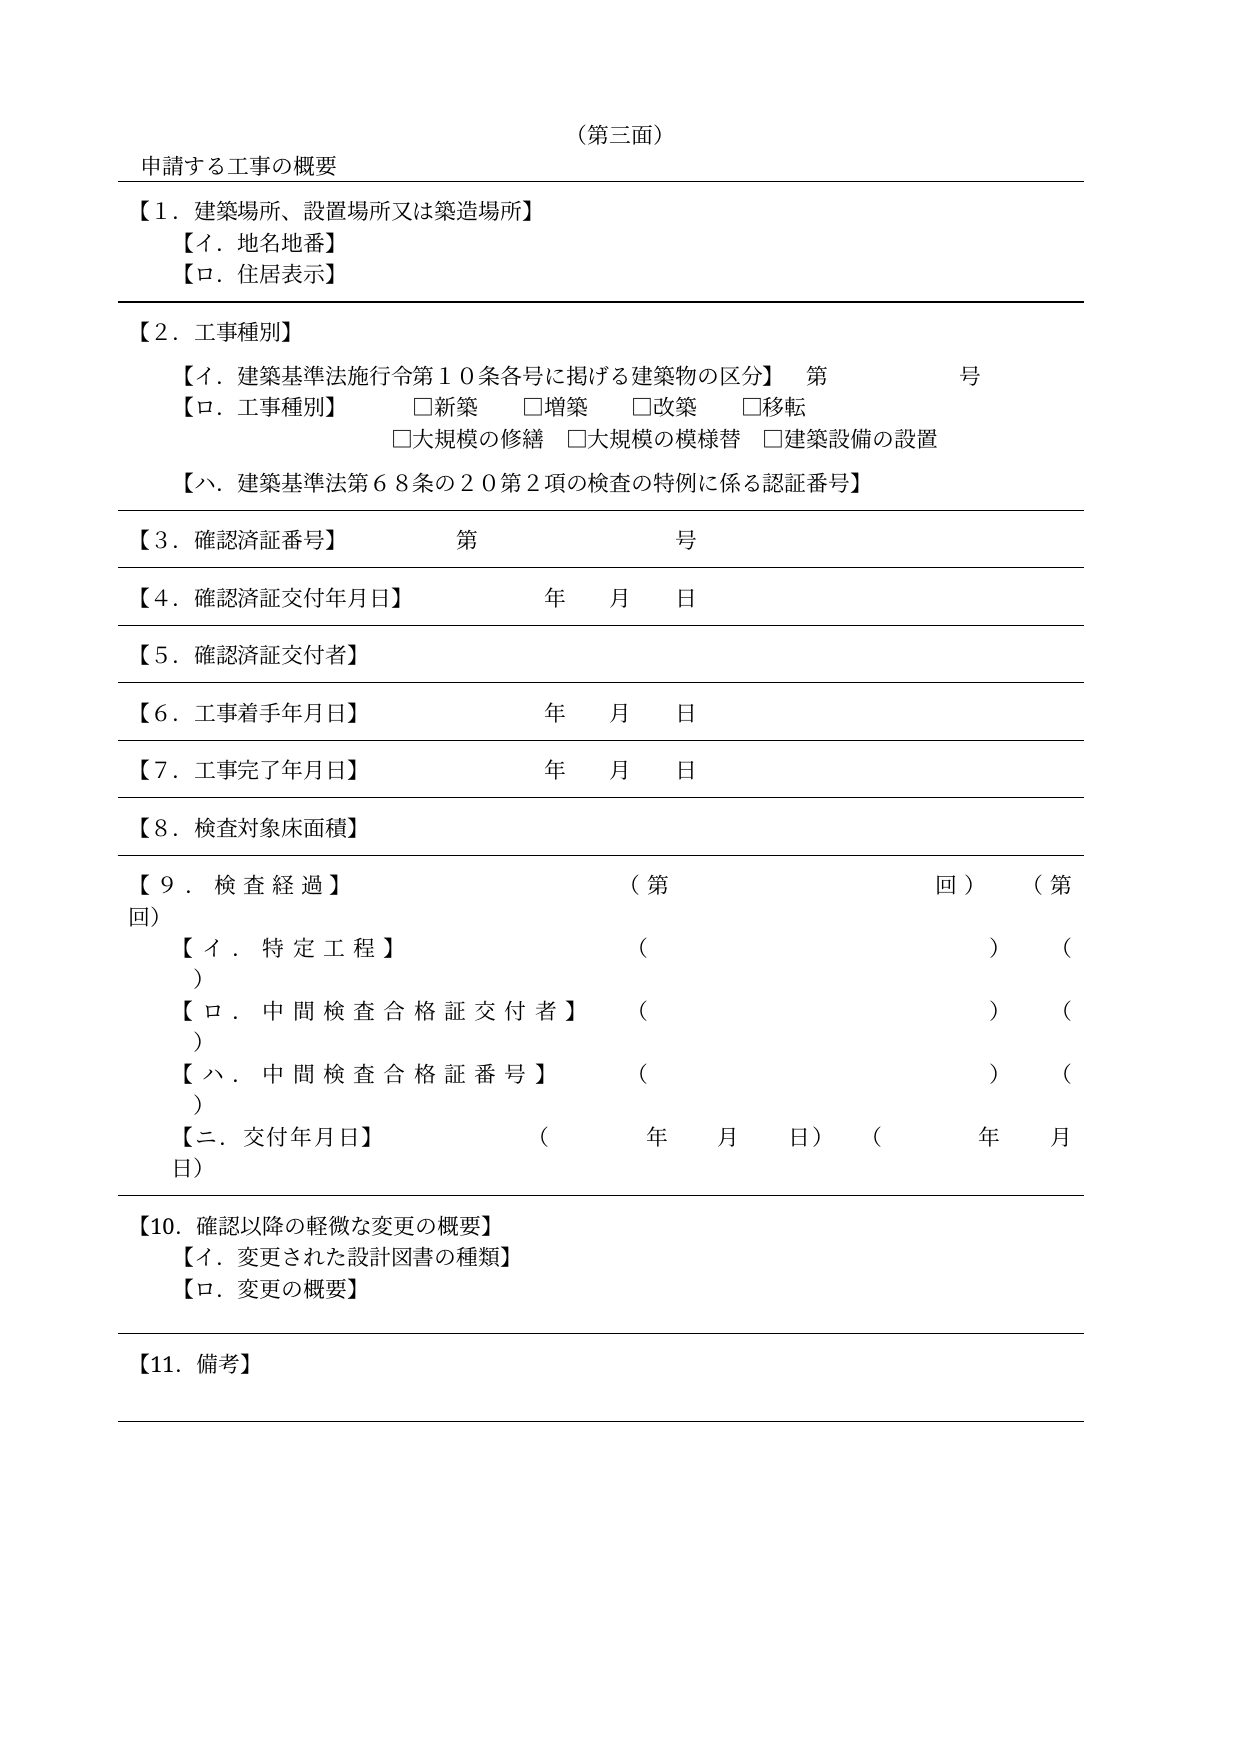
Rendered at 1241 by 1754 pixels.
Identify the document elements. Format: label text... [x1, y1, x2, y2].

table_cell 【11．備考】 [118, 1334, 1084, 1421]
table_cell 【７．工事完了年月日】 年 月 日 [118, 741, 1084, 797]
table_cell 【６．工事着手年月日】 年 月 日 [118, 683, 1084, 740]
table_cell 【８．検査対象床面積】 [118, 798, 1084, 855]
table_cell 【10．確認以降の軽微な変更の概要】 【イ．変更された設計図書の種類】 【ロ．変更の概要】 [118, 1196, 1084, 1333]
table_header 【１．建築場所、設置場所又は築造場所】 【イ．地名地番】 【ロ．住居表示】 [118, 182, 1084, 301]
table_cell 【５．確認済証交付者】 [118, 626, 1084, 682]
text 申請する工事の概要 [118, 149, 1122, 181]
text （第三面） [118, 118, 1122, 149]
table_cell 【２．工事種別】 【イ．建築基準法施行令第１０条各号に掲げる建築物の区分】 第 号 【ロ．工事種別】 □新築 □増築 □改築 □移転 □大規模の修繕 □大規模の模様替 □建築設備の設置 【ハ．建築基準法第６８条の２０第２項の検査の特例に係る認証番号】 [118, 303, 1084, 510]
table_cell 【４．確認済証交付年月日】 年 月 日 [118, 568, 1084, 625]
table_cell 【９．検査経過】 （第 回） （第 回） 【イ．特定工程】 （ ） （ ） 【ロ．中間検査合格証交付者】 （ ） （ ） 【ハ．中間検査合格証番号】 （ ） （ ） 【ニ．交付年月日】 （ 年 月 日） （ 年 月 日） [118, 856, 1084, 1195]
table_cell 【３．確認済証番号】 第 号 [118, 511, 1084, 567]
